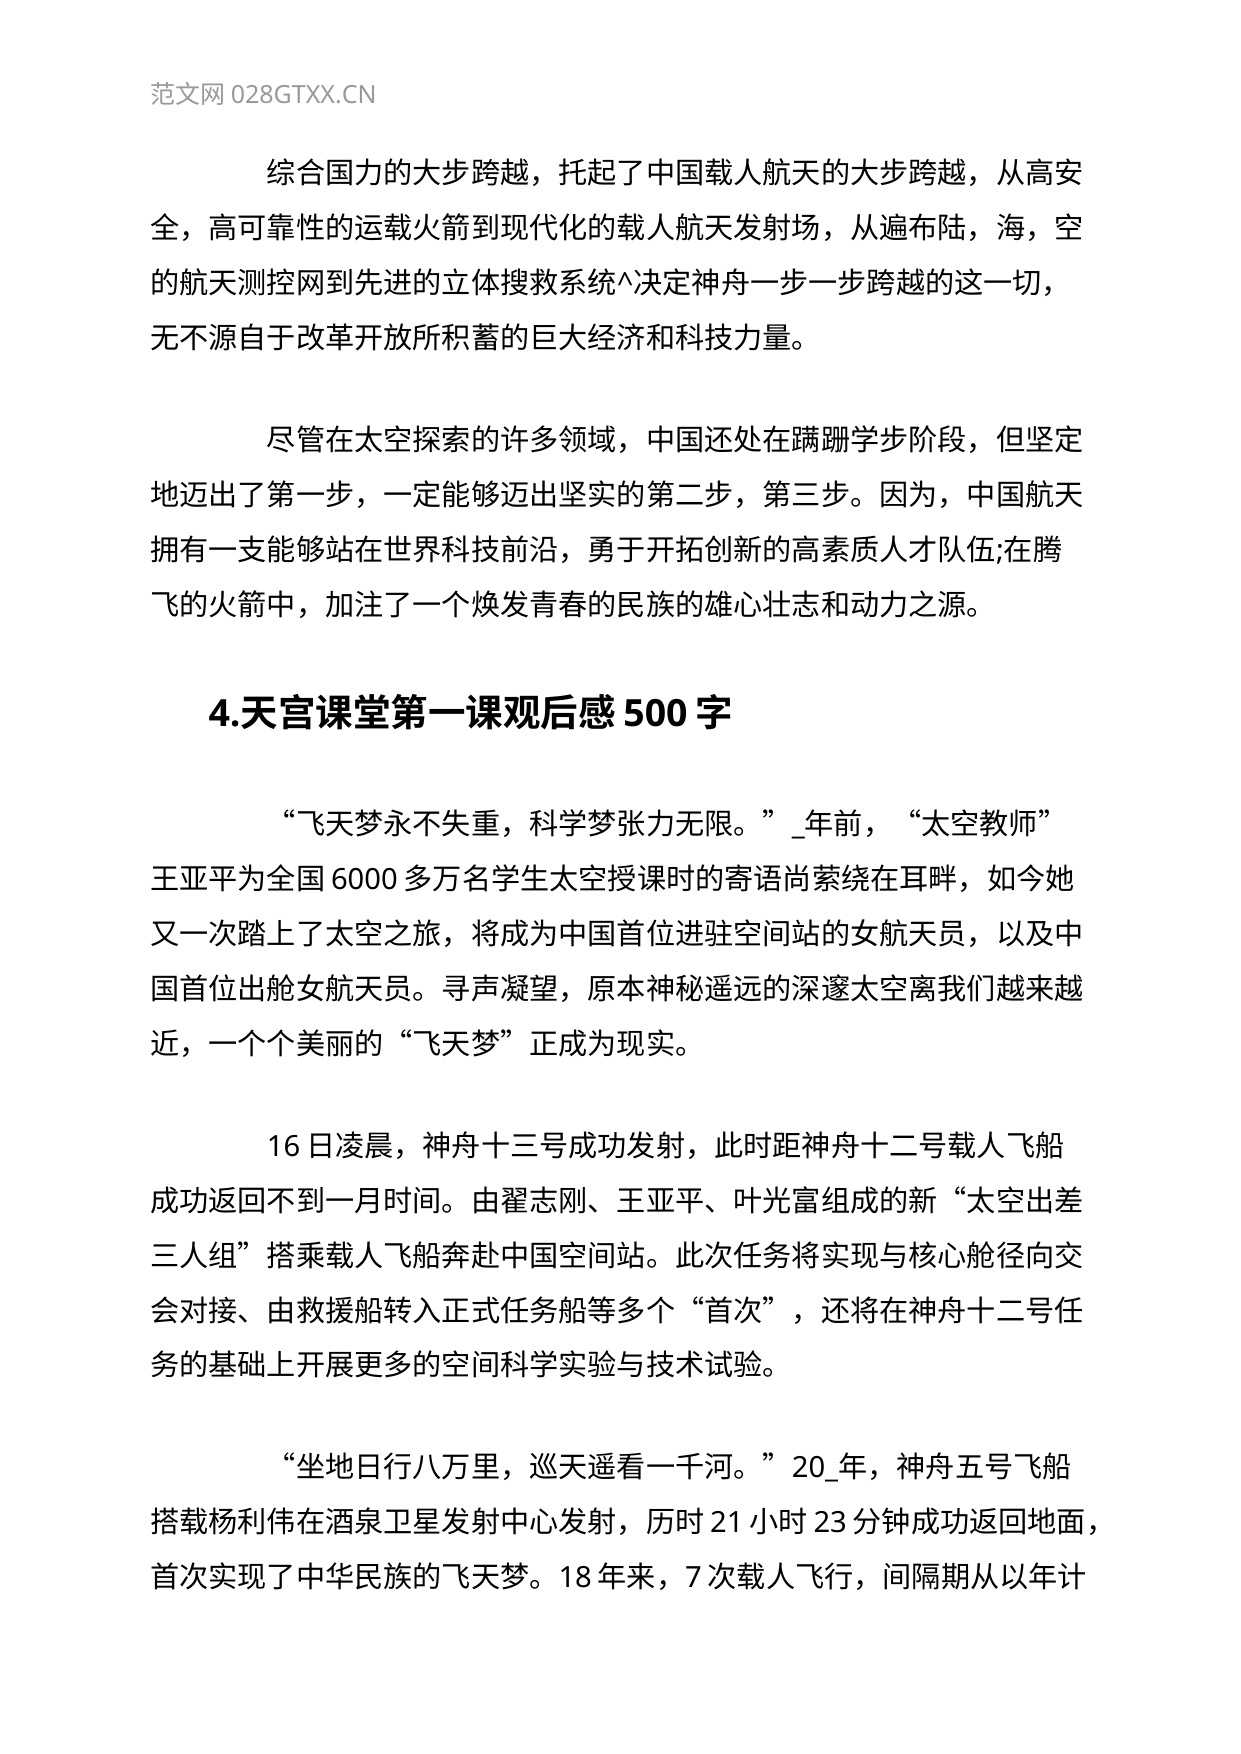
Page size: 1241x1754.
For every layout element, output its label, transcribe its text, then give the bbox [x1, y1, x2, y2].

text 综合国力的大步跨越，托起了中国载人航天的大步跨越，从高安全，高可靠性的运载火箭到现代化的载人航天发射场，从遍布陆，海，空的航天测控网到先进的立体搜救系统^决定神舟一步一步跨越的这一切，无不源自于改革开放所积蓄的巨大经济和科技力量。 [150, 150, 1090, 357]
text “飞天梦永不失重，科学梦张力无限。”_年前，“太空教师”王亚平为全国6000多万名学生太空授课时的寄语尚萦绕在耳畔，如今她又一次踏上了太空之旅，将成为中国首位进驻空间站的女航天员，以及中国首位出舱女航天员。寻声凝望，原本神秘遥远的深邃太空离我们越来越近，一个个美丽的“飞天梦”正成为现实。 [150, 801, 1090, 1063]
text 尽管在太空探索的许多领域，中国还处在蹒跚学步阶段，但坚定地迈出了第一步，一定能够迈出坚实的第二步，第三步。因为，中国航天拥有一支能够站在世界科技前沿，勇于开拓创新的高素质人才队伍;在腾飞的火箭中，加注了一个焕发青春的民族的雄心壮志和动力之源。 [150, 417, 1090, 624]
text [150, 1444, 1090, 1596]
text 16日凌晨，神舟十三号成功发射，此时距神舟十二号载人飞船成功返回不到一月时间。由翟志刚、王亚平、叶光富组成的新“太空出差三人组”搭乘载人飞船奔赴中国空间站。此次任务将实现与核心舱径向交会对接、由救援船转入正式任务船等多个“首次”，还将在神舟十二号任务的基础上开展更多的空间科学实验与技术试验。 [150, 1122, 1090, 1384]
text 4.天宫课堂第一课观后感500字 [150, 683, 1090, 738]
